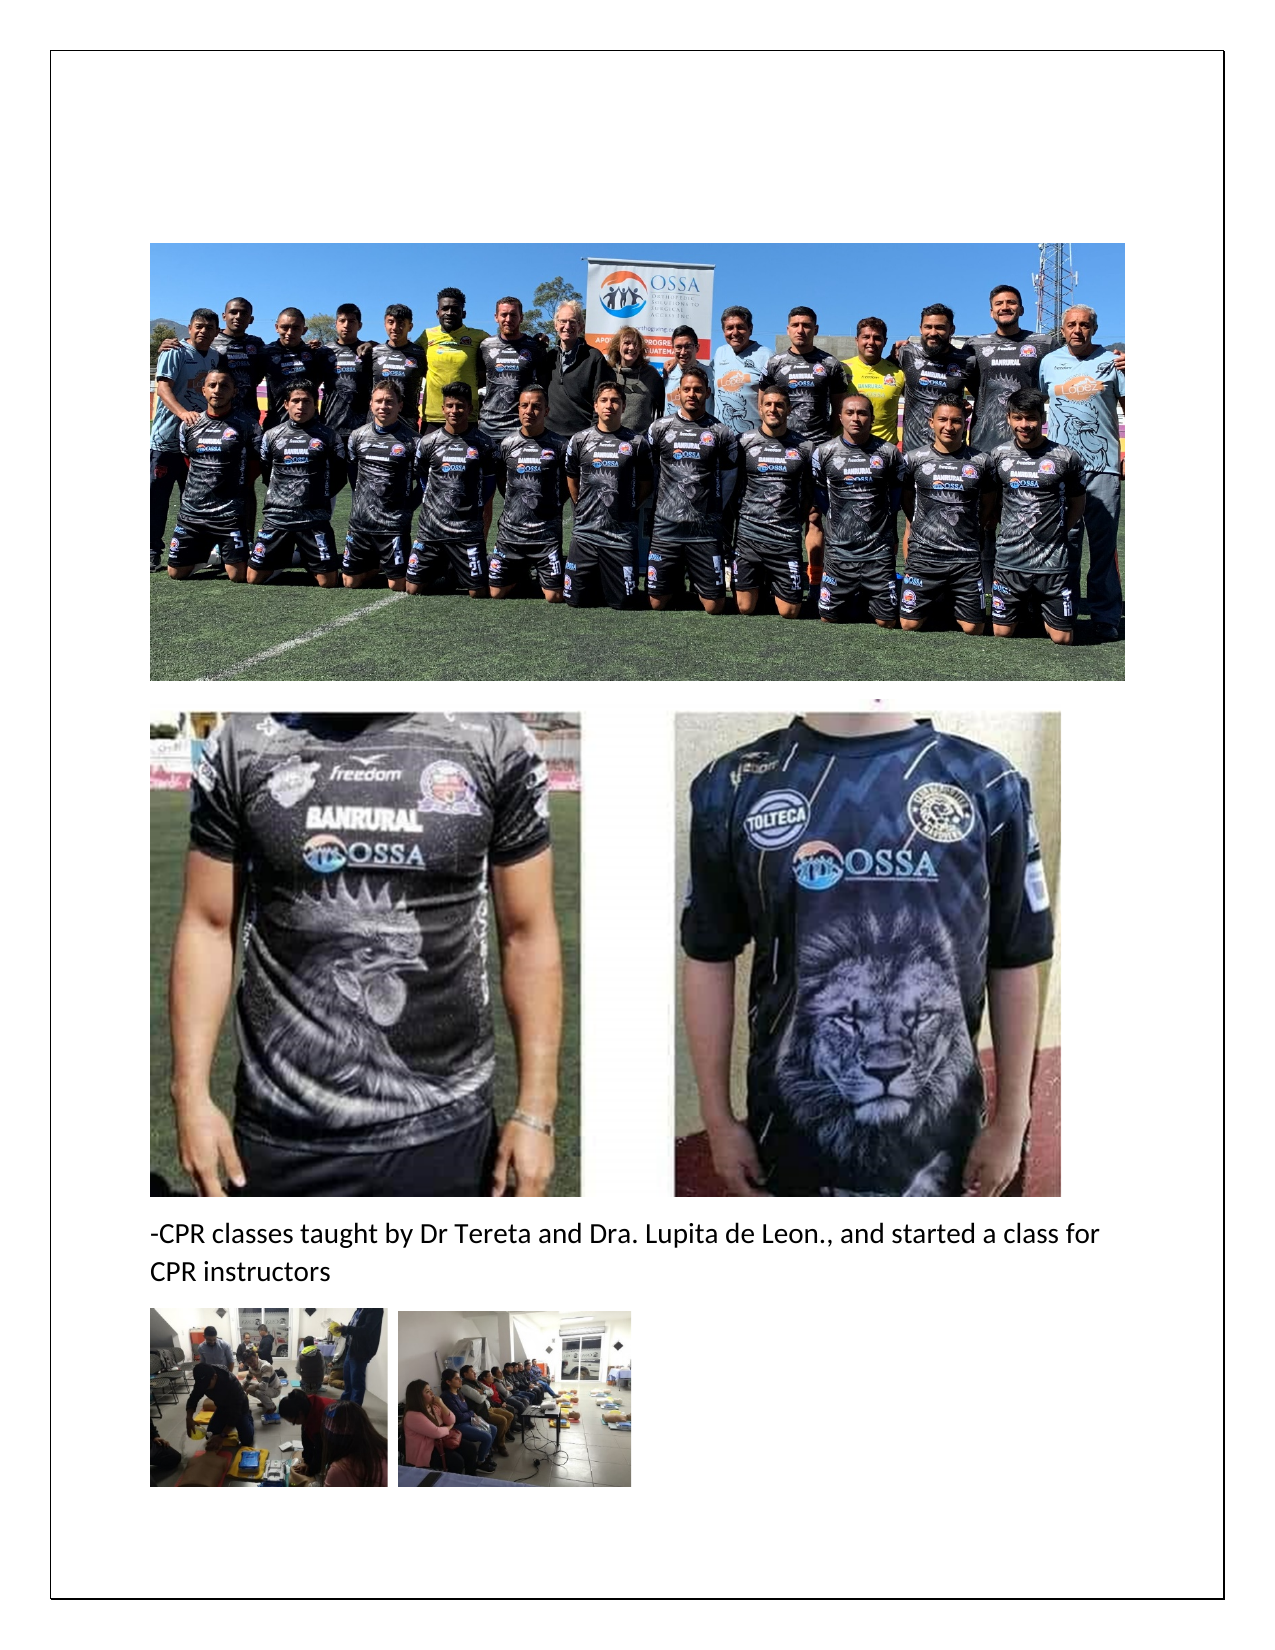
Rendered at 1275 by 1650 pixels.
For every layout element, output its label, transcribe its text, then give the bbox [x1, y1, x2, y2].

text -CPR classes taught by Dr Tereta and Dra. Lupita de Leon., and started a class for CPR instructors [150, 1215, 1124, 1289]
picture [150, 699, 1062, 1197]
picture [150, 243, 1125, 681]
picture [150, 1308, 388, 1487]
picture [398, 1311, 632, 1487]
